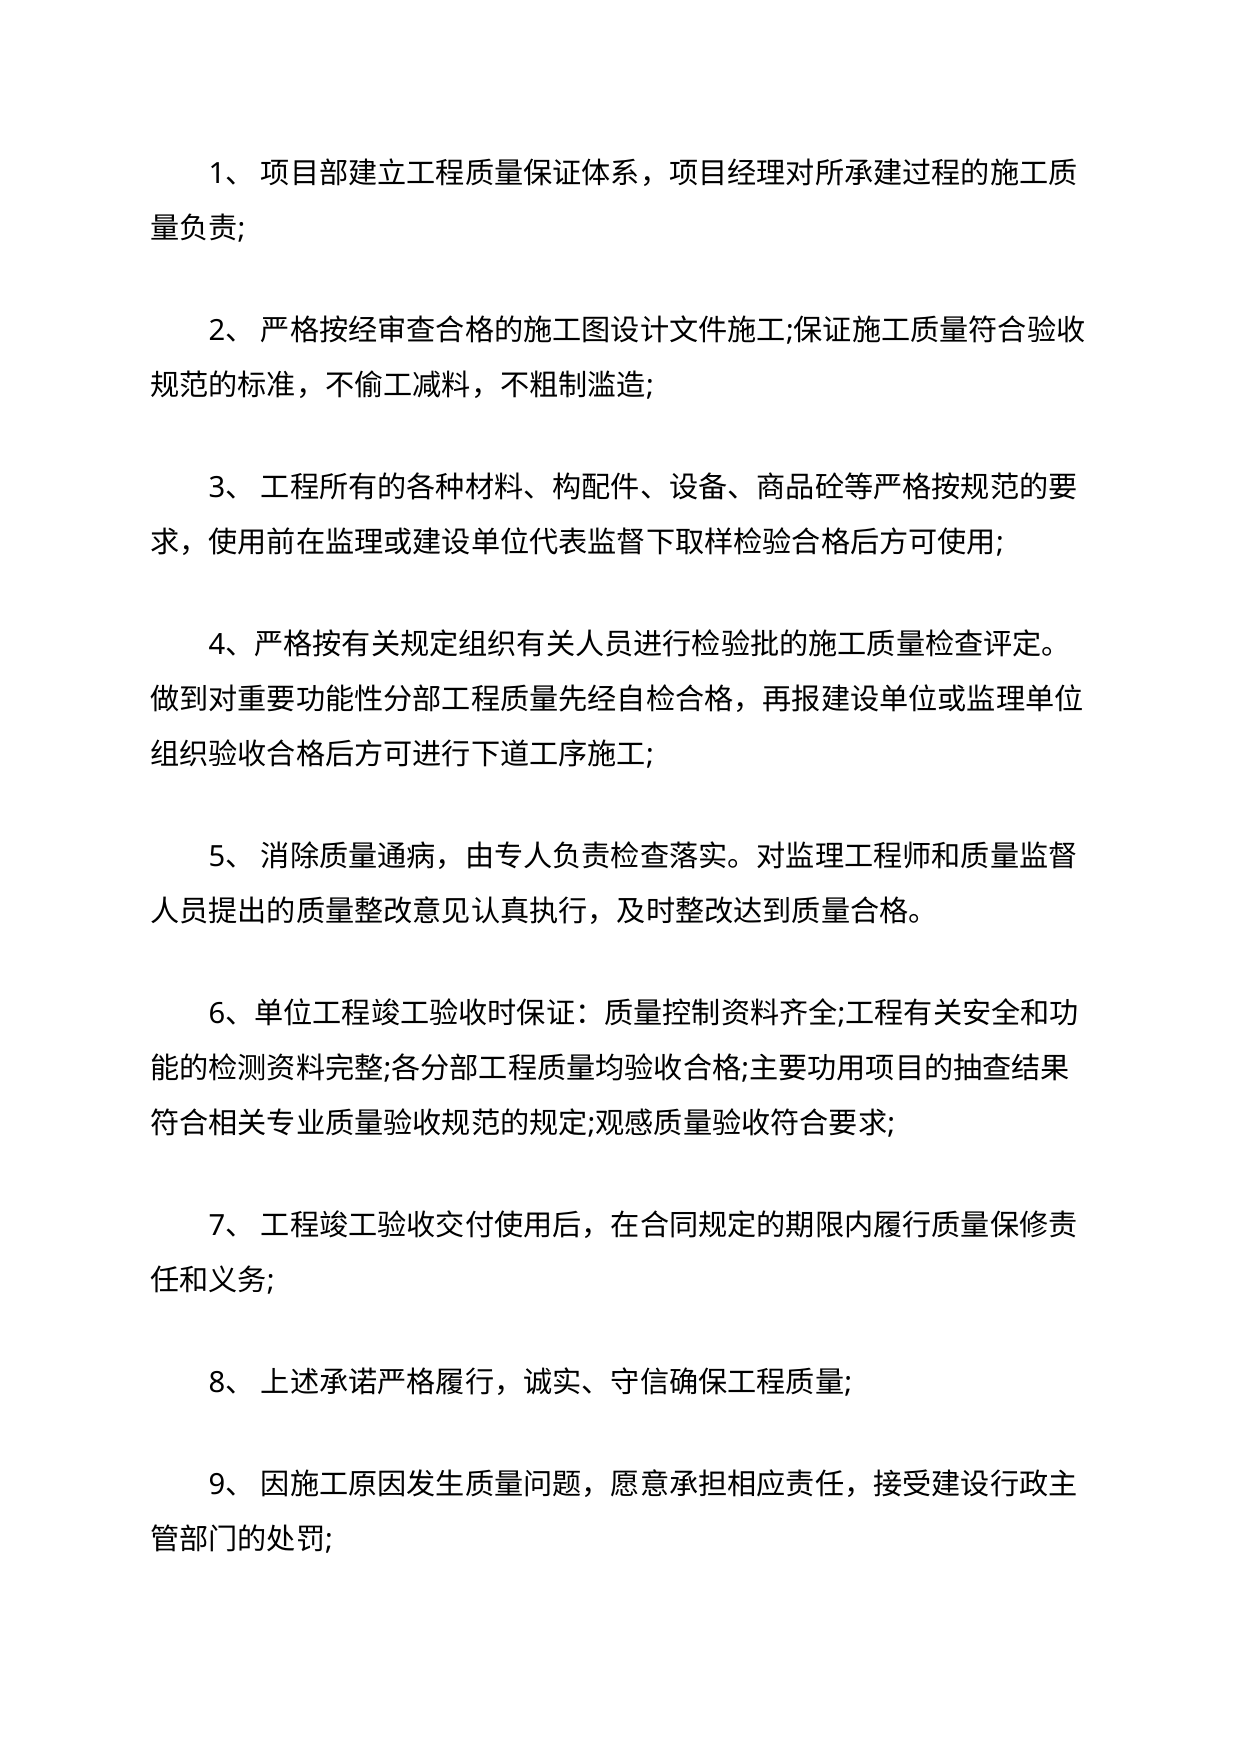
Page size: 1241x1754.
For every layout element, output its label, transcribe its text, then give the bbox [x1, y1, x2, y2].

text 4、严格按有关规定组织有关人员进行检验批的施工质量检查评定。做到对重要功能性分部工程质量先经自检合格，再报建设单位或监理单位组织验收合格后方可进行下道工序施工; [150, 621, 1090, 773]
text 1、 项目部建立工程质量保证体系，项目经理对所承建过程的施工质量负责; [150, 150, 1090, 247]
text 3、 工程所有的各种材料、构配件、设备、商品砼等严格按规范的要求，使用前在监理或建设单位代表监督下取样检验合格后方可使用; [150, 464, 1090, 561]
text 7、 工程竣工验收交付使用后，在合同规定的期限内履行质量保修责任和义务; [150, 1202, 1090, 1299]
text 2、 严格按经审查合格的施工图设计文件施工;保证施工质量符合验收规范的标准，不偷工减料，不粗制滥造; [150, 307, 1090, 404]
text 6、单位工程竣工验收时保证：质量控制资料齐全;工程有关安全和功能的检测资料完整;各分部工程质量均验收合格;主要功用项目的抽查结果符合相关专业质量验收规范的规定;观感质量验收符合要求; [150, 989, 1090, 1142]
text 8、 上述承诺严格履行，诚实、守信确保工程质量; [150, 1358, 1090, 1401]
text 5、 消除质量通病，由专人负责检查落实。对监理工程师和质量监督人员提出的质量整改意见认真执行，及时整改达到质量合格。 [150, 833, 1090, 930]
text 9、 因施工原因发生质量问题，愿意承担相应责任，接受建设行政主管部门的处罚; [150, 1461, 1090, 1558]
